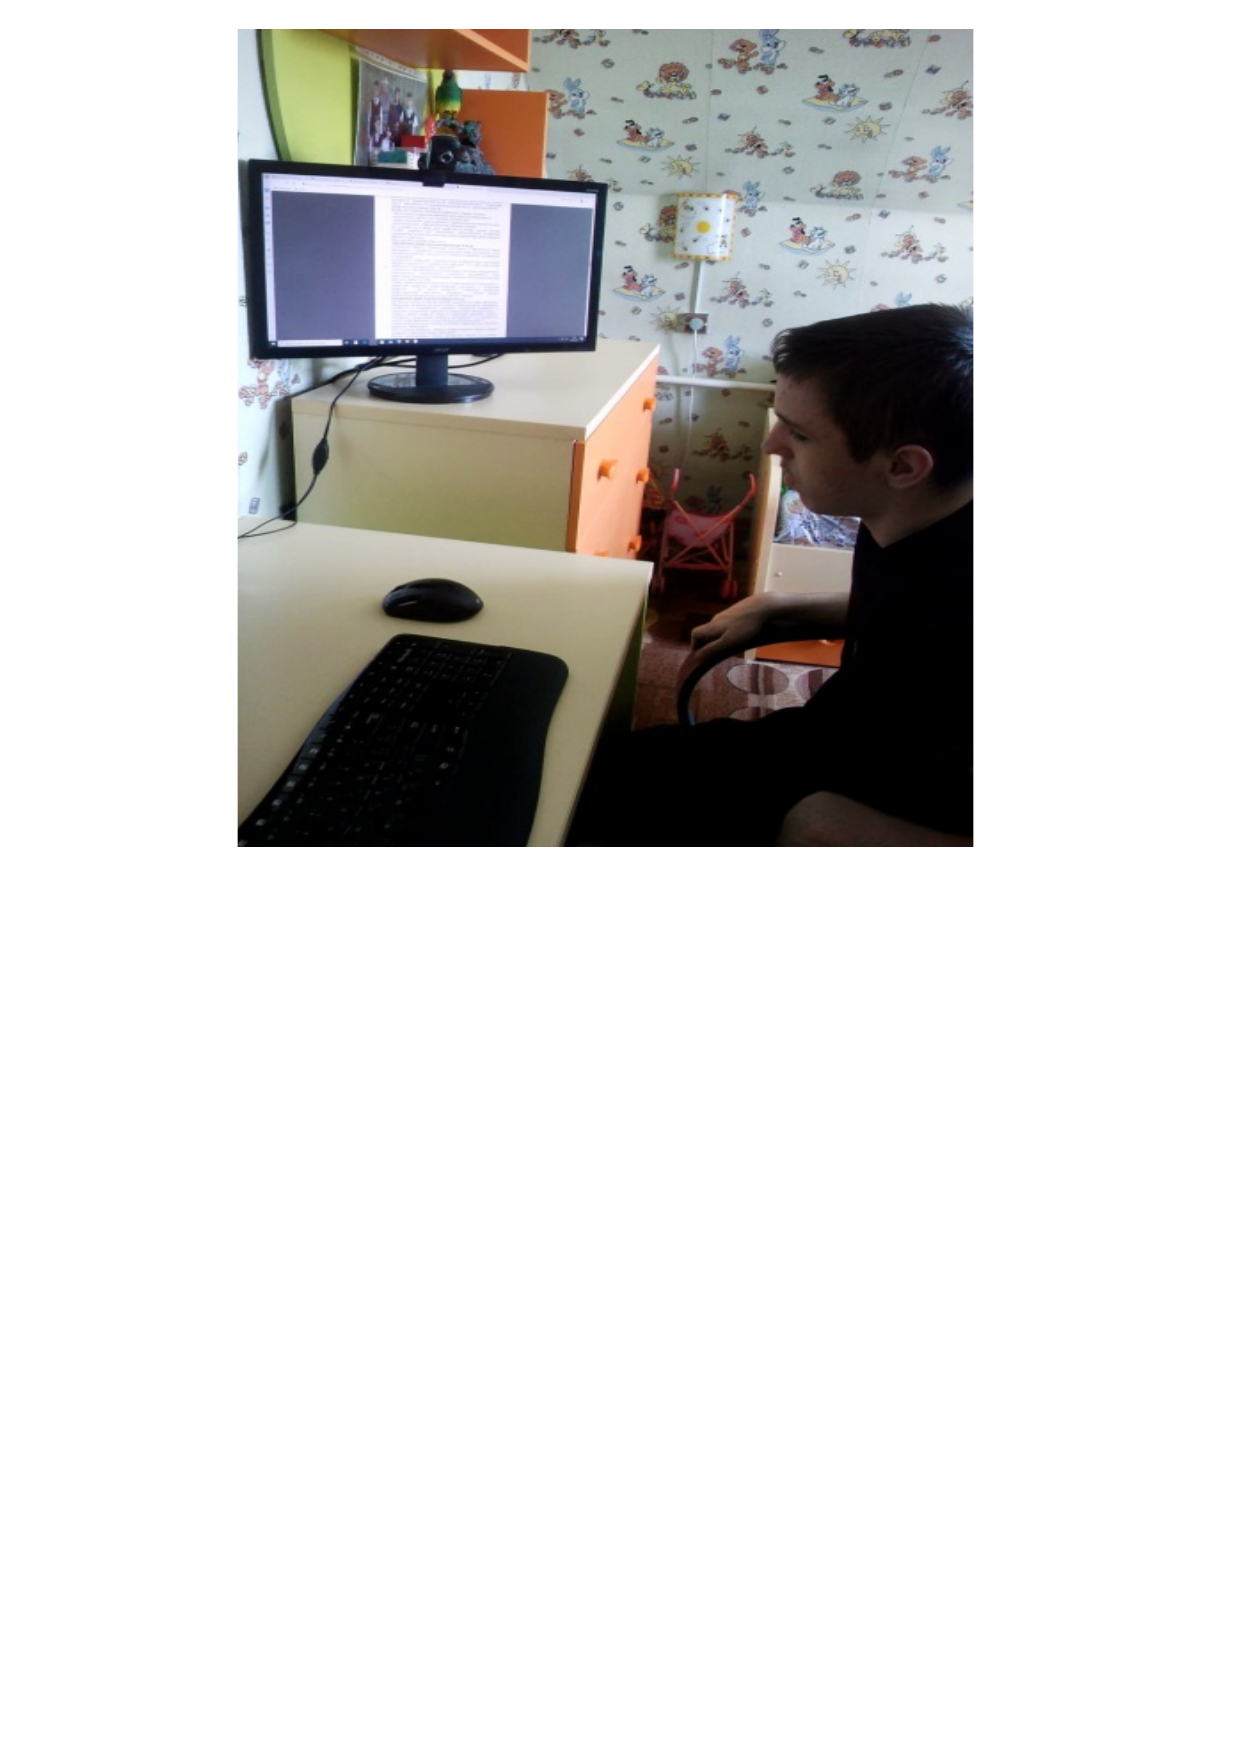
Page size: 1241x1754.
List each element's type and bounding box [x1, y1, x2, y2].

picture [237, 29, 974, 847]
